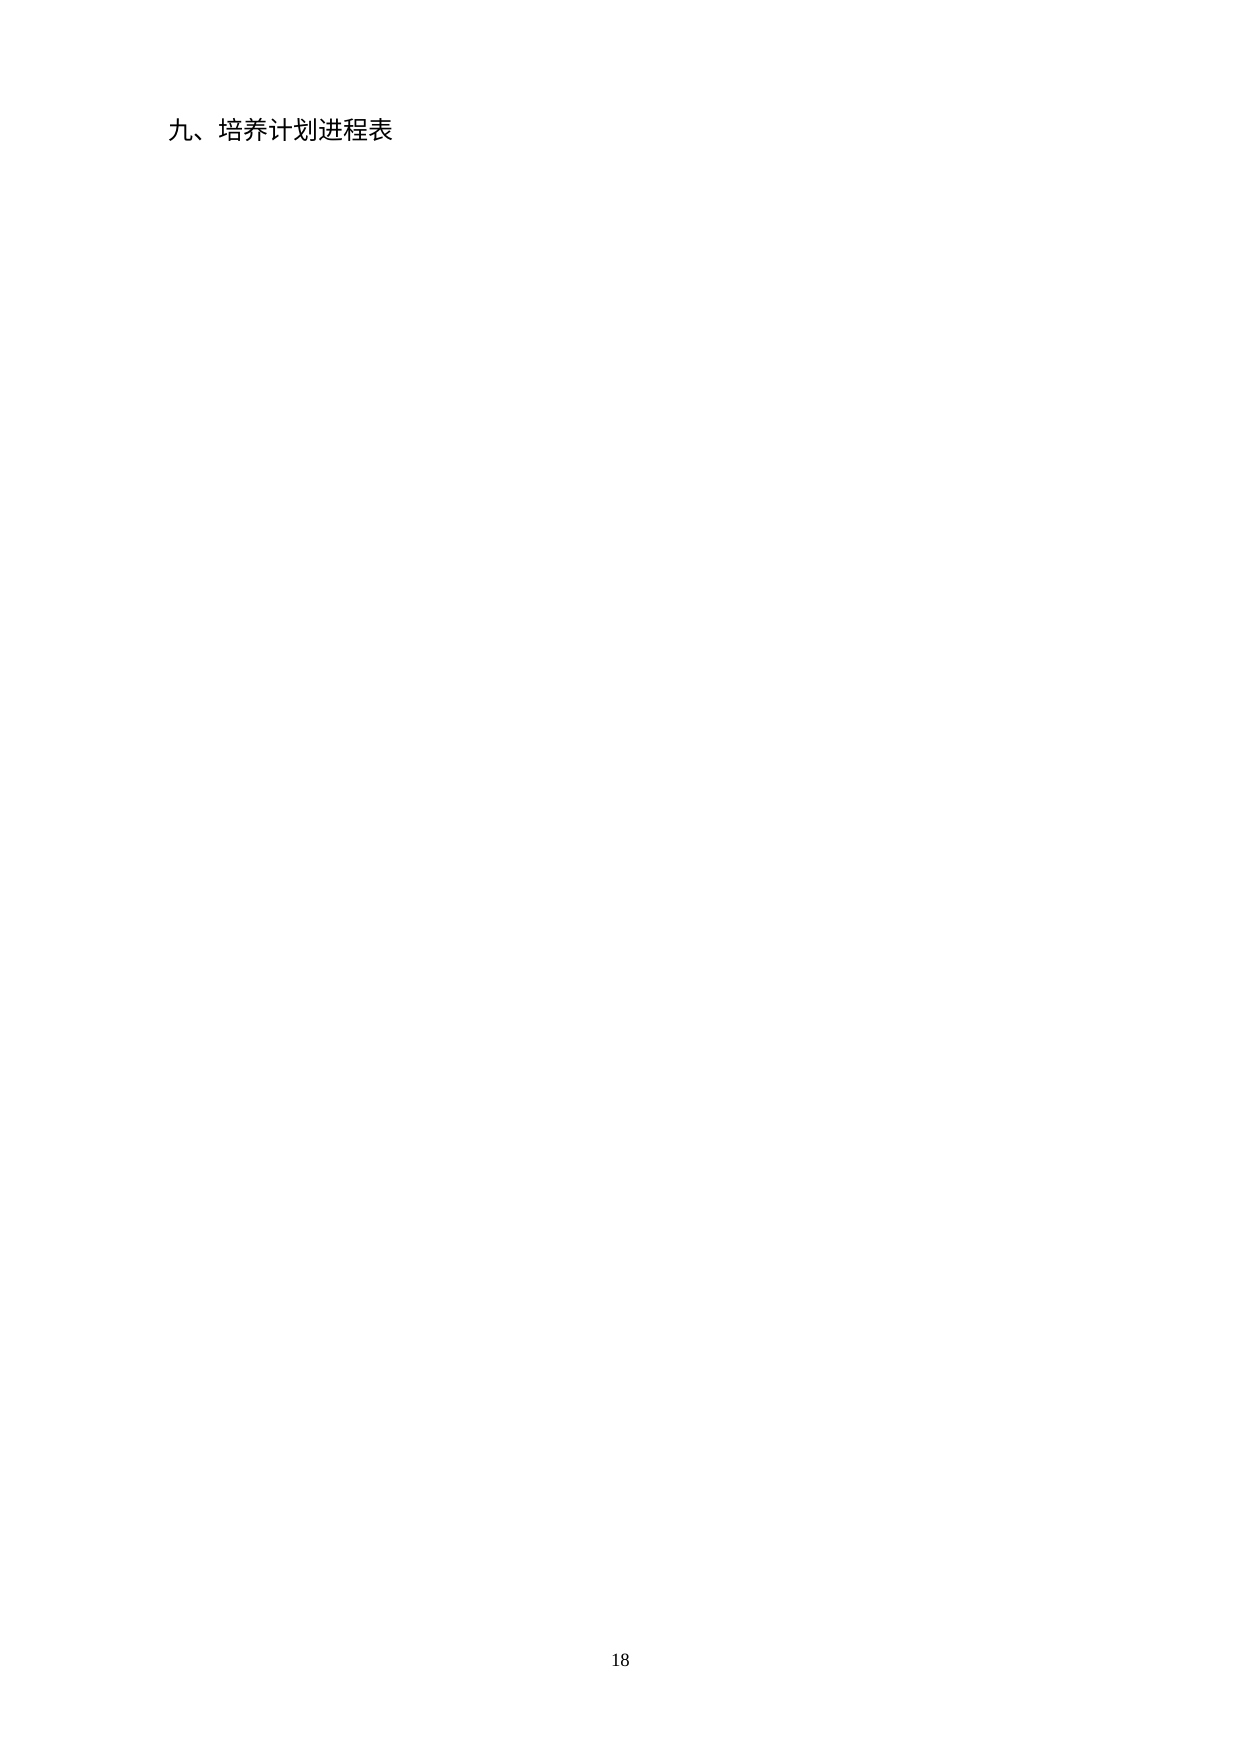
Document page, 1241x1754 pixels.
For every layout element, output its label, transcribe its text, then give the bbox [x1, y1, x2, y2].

text 九、培养计划进程表 [118, 110, 1122, 146]
